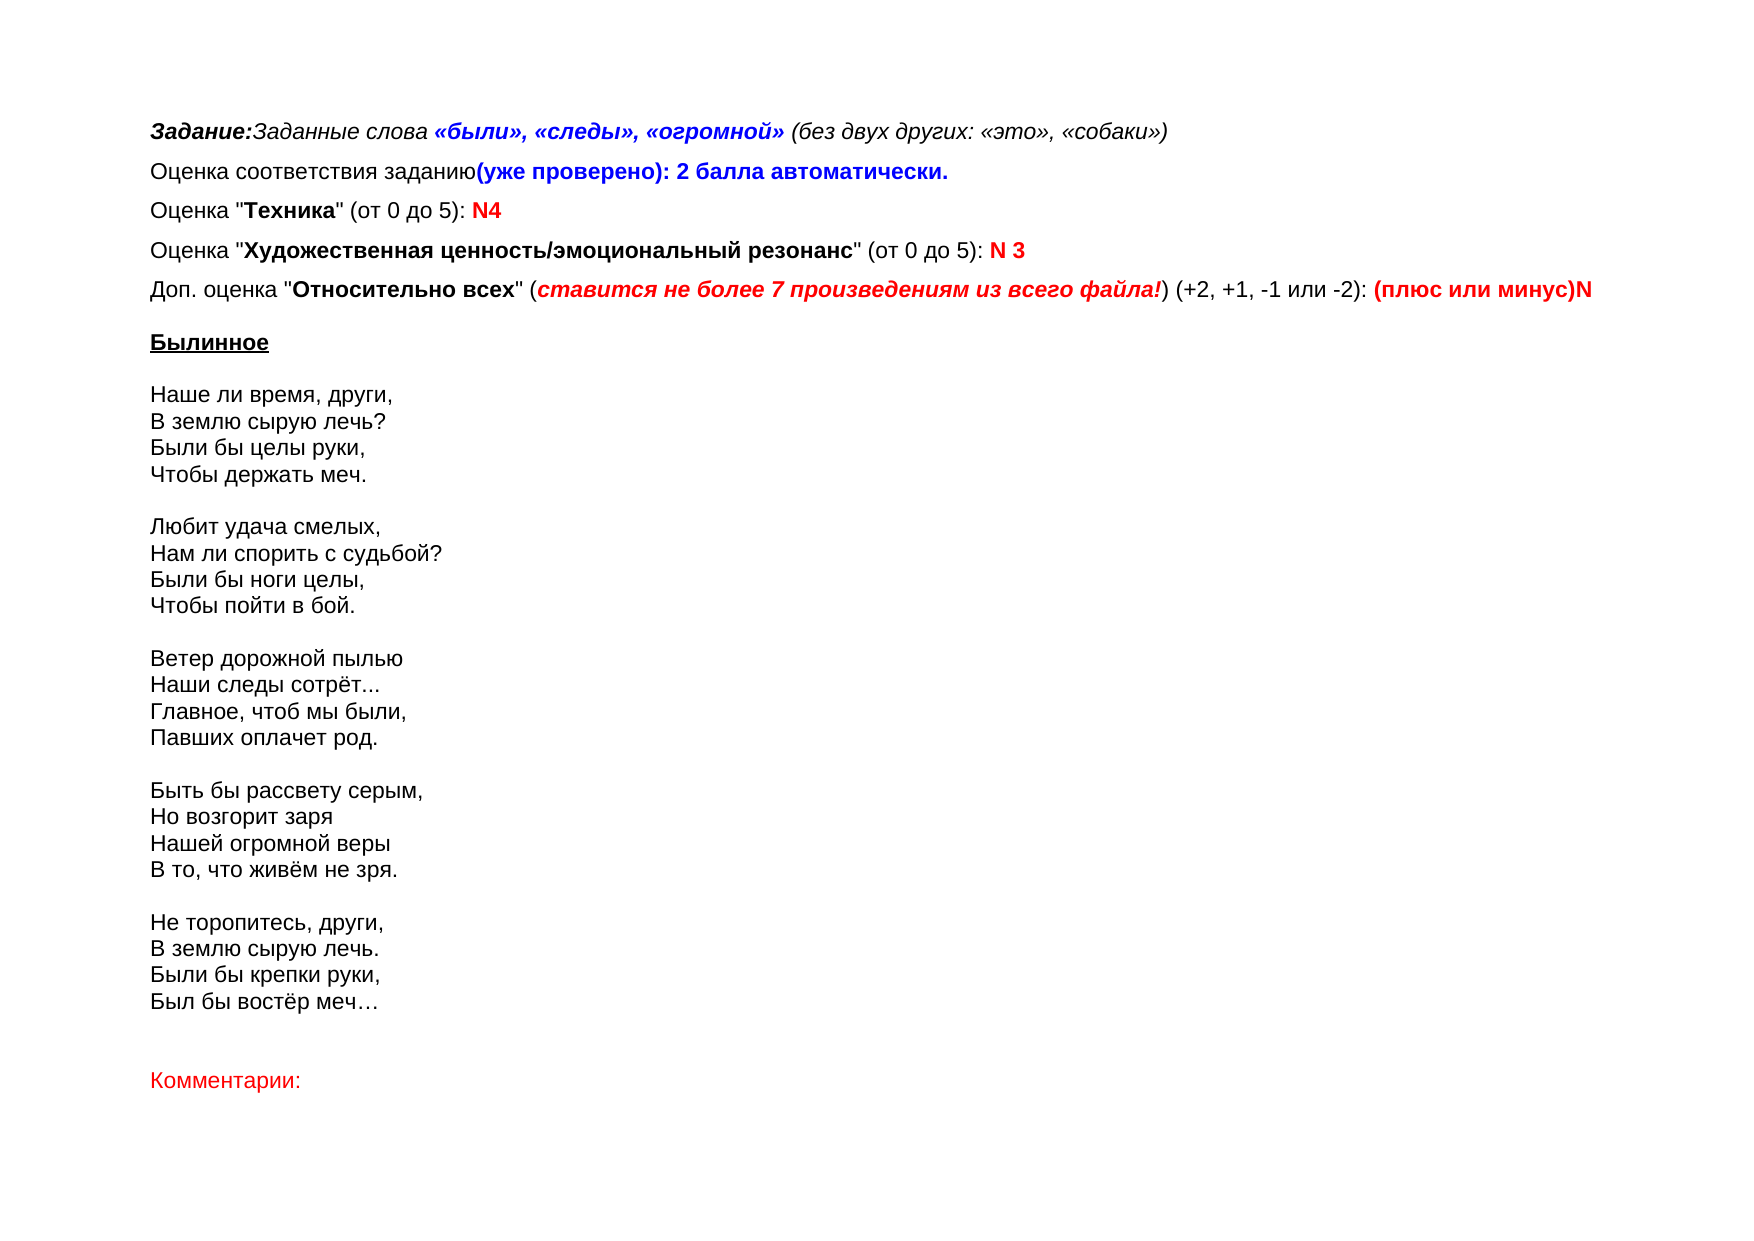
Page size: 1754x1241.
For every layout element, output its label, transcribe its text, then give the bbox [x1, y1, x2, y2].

text В землю сырую лечь. [150, 935, 1604, 961]
text Любит удача смелых, [150, 513, 1604, 539]
text Былинное [150, 329, 1604, 355]
text Чтобы пойти в бой. [150, 592, 1604, 619]
text Нашей огромной веры [150, 829, 1604, 856]
text Главное, чтоб мы были, [150, 698, 1604, 724]
text Были бы целы руки, [150, 434, 1604, 461]
text Был бы востёр меч… [150, 988, 1604, 1014]
text Наши следы сотрёт... [150, 671, 1604, 698]
text Оценка соответствия заданию(уже проверено): 2 балла автоматически. [150, 158, 1604, 184]
text Задание:Заданные слова «были», «следы», «огромной» (без двух других: «это», «собаки») [150, 118, 1604, 144]
text Павших оплачет род. [150, 724, 1604, 750]
text Были бы ноги целы, [150, 566, 1604, 592]
text Комментарии: [150, 1067, 1604, 1093]
text Были бы крепки руки, [150, 961, 1604, 988]
text Не торопитесь, други, [150, 908, 1604, 935]
text Оценка "Техника" (от 0 до 5): N4 [150, 197, 1604, 223]
text Но возгорит заря [150, 803, 1604, 829]
text Доп. оценка "Относительно всех" (ставится не более 7 произведениям из всего файла!) (+2, +1, -1 или -2): (плюс или минус)N [150, 276, 1604, 302]
text Ветер дорожной пылью [150, 645, 1604, 671]
text В то, что живём не зря. [150, 856, 1604, 882]
text Чтобы держать меч. [150, 461, 1604, 487]
text В землю сырую лечь? [150, 408, 1604, 434]
text Оценка "Художественная ценность/эмоциональный резонанс" (от 0 до 5): N 3 [150, 237, 1604, 263]
text Наше ли время, други, [150, 381, 1604, 408]
text Быть бы рассвету серым, [150, 777, 1604, 803]
text Нам ли спорить с судьбой? [150, 539, 1604, 566]
